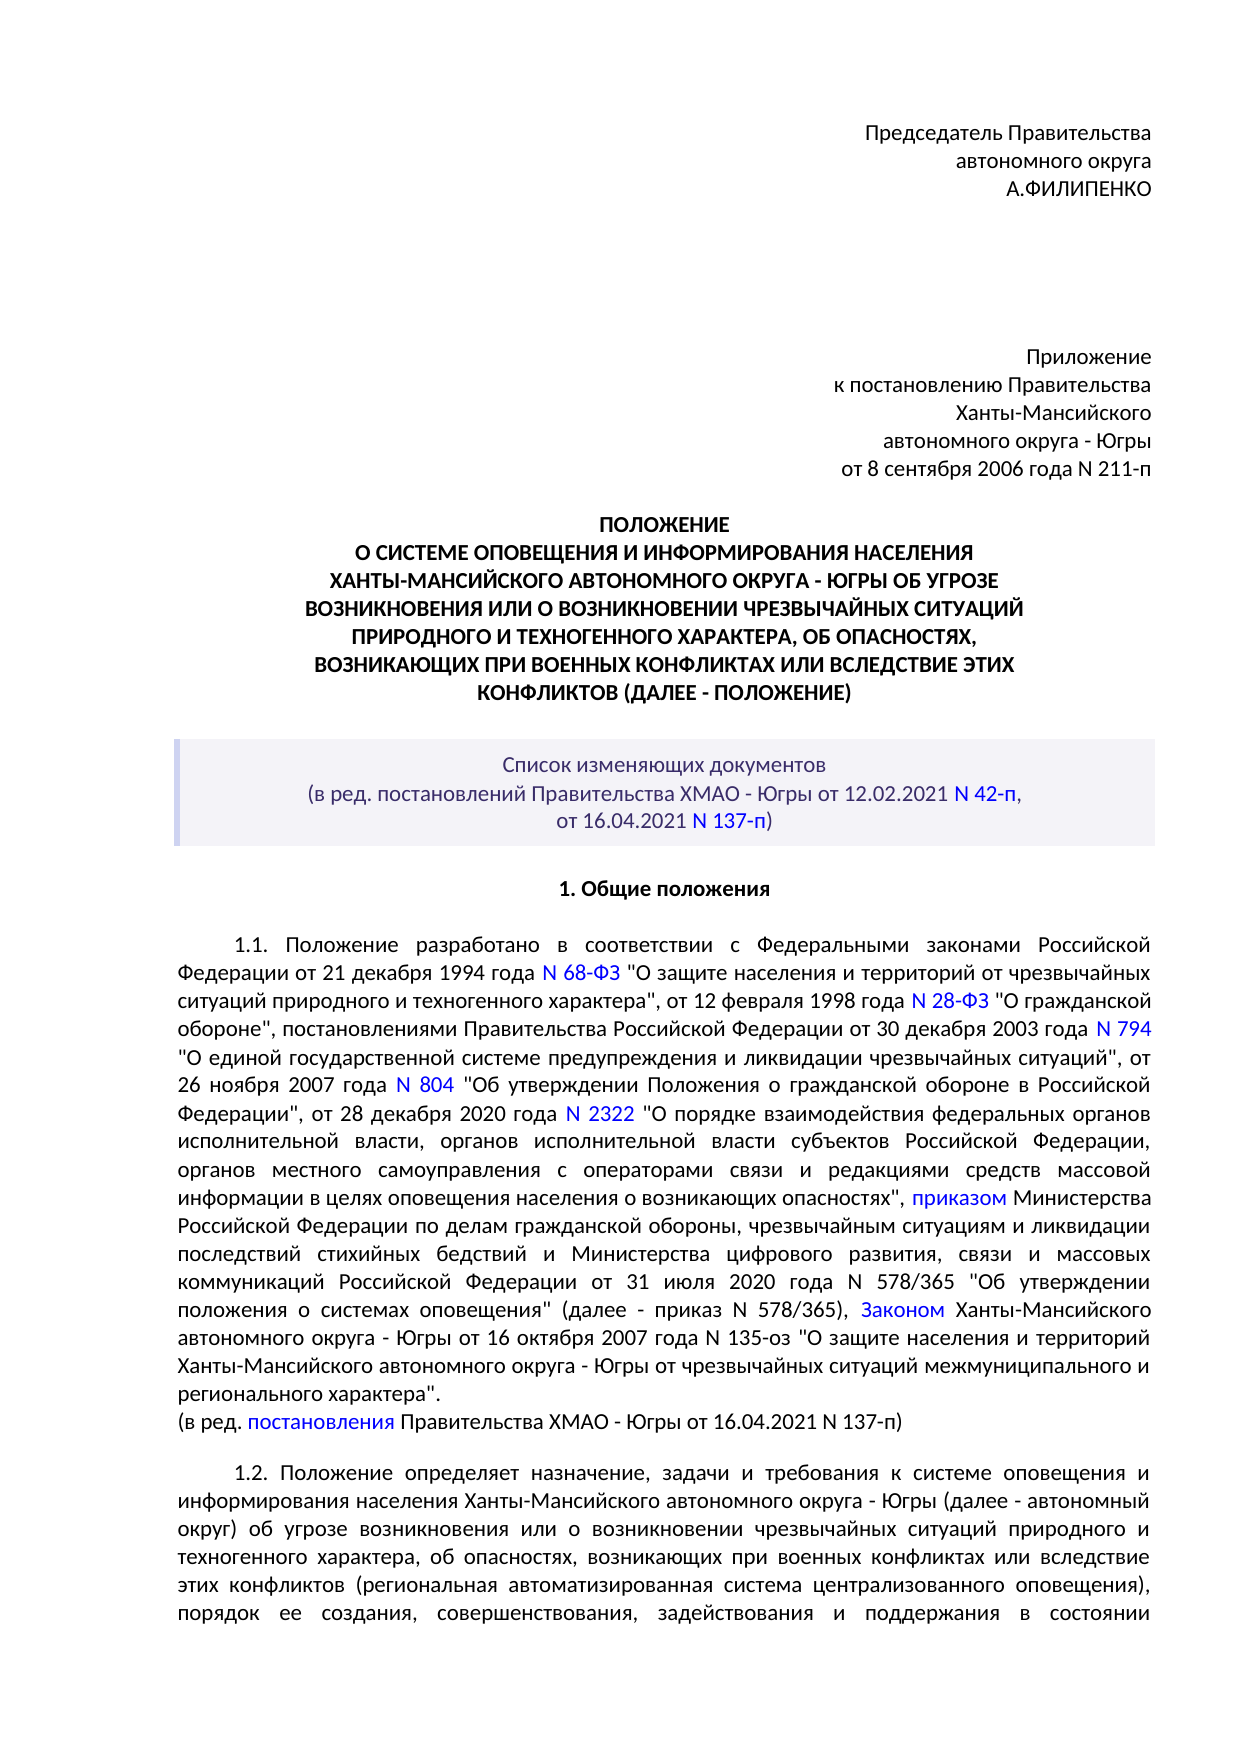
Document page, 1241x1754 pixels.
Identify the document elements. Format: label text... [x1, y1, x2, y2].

table_header Список изменяющих документов (в ред. постановлений Правительства ХМАО - Югры от 12.02.2021 N 42-п, от 16.04.2021 N 137-п) [180, 739, 1149, 846]
title 1. Общие положения [177, 874, 1152, 902]
text А.ФИЛИПЕНКО [177, 174, 1152, 202]
title ВОЗНИКАЮЩИХ ПРИ ВОЕННЫХ КОНФЛИКТАХ ИЛИ ВСЛЕДСТВИЕ ЭТИХ [177, 651, 1152, 678]
title ПРИРОДНОГО И ТЕХНОГЕННОГО ХАРАКТЕРА, ОБ ОПАСНОСТЯХ, [177, 622, 1152, 651]
text к постановлению Правительства [177, 370, 1152, 398]
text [177, 1458, 1152, 1626]
text Председатель Правительства [177, 118, 1152, 146]
title О СИСТЕМЕ ОПОВЕЩЕНИЯ И ИНФОРМИРОВАНИЯ НАСЕЛЕНИЯ [177, 538, 1152, 566]
text автономного округа - Югры [177, 426, 1152, 454]
text 1.1. Положение разработано в соответствии с Федеральными законами Российской Федерации от 21 декабря 1994 года N 68-ФЗ "О защите населения и территорий от чрезвычайных ситуаций природного и техногенного характера", от 12 февраля 1998 года N 28-ФЗ "О гражданской обороне", постановлениями Правительства Российской Федерации от 30 декабря 2003 года N 794 "О единой государственной системе предупреждения и ликвидации чрезвычайных ситуаций", от 26 ноября 2007 года N 804 "Об утверждении Положения о гражданской обороне в Российской Федерации", от 28 декабря 2020 года N 2322 "О порядке взаимодействия федеральных органов исполнительной власти, органов исполнительной власти субъектов Российской Федерации, органов местного самоуправления с операторами связи и редакциями средств массовой информации в целях оповещения населения о возникающих опасностях", приказом Министерства Российской Федерации по делам гражданской обороны, чрезвычайным ситуациям и ликвидации последствий стихийных бедствий и Министерства цифрового развития, связи и массовых коммуникаций Российской Федерации от 31 июля 2020 года N 578/365 "Об утверждении положения о системах оповещения" (далее - приказ N 578/365), Законом Ханты-Мансийского автономного округа - Югры от 16 октября 2007 года N 135-оз "О защите населения и территорий Ханты-Мансийского автономного округа - Югры от чрезвычайных ситуаций межмуниципального и регионального характера". [177, 931, 1152, 1407]
title КОНФЛИКТОВ (ДАЛЕЕ - ПОЛОЖЕНИЕ) [177, 678, 1152, 707]
text автономного округа [177, 146, 1152, 174]
text Приложение [177, 342, 1152, 370]
text (в ред. постановления Правительства ХМАО - Югры от 16.04.2021 N 137-п) [177, 1407, 1152, 1435]
text Ханты-Мансийского [177, 398, 1152, 426]
text от 8 сентября 2006 года N 211-п [177, 454, 1152, 482]
title ВОЗНИКНОВЕНИЯ ИЛИ О ВОЗНИКНОВЕНИИ ЧРЕЗВЫЧАЙНЫХ СИТУАЦИЙ [177, 594, 1152, 622]
title ХАНТЫ-МАНСИЙСКОГО АВТОНОМНОГО ОКРУГА - ЮГРЫ ОБ УГРОЗЕ [177, 566, 1152, 594]
title ПОЛОЖЕНИЕ [177, 510, 1152, 538]
